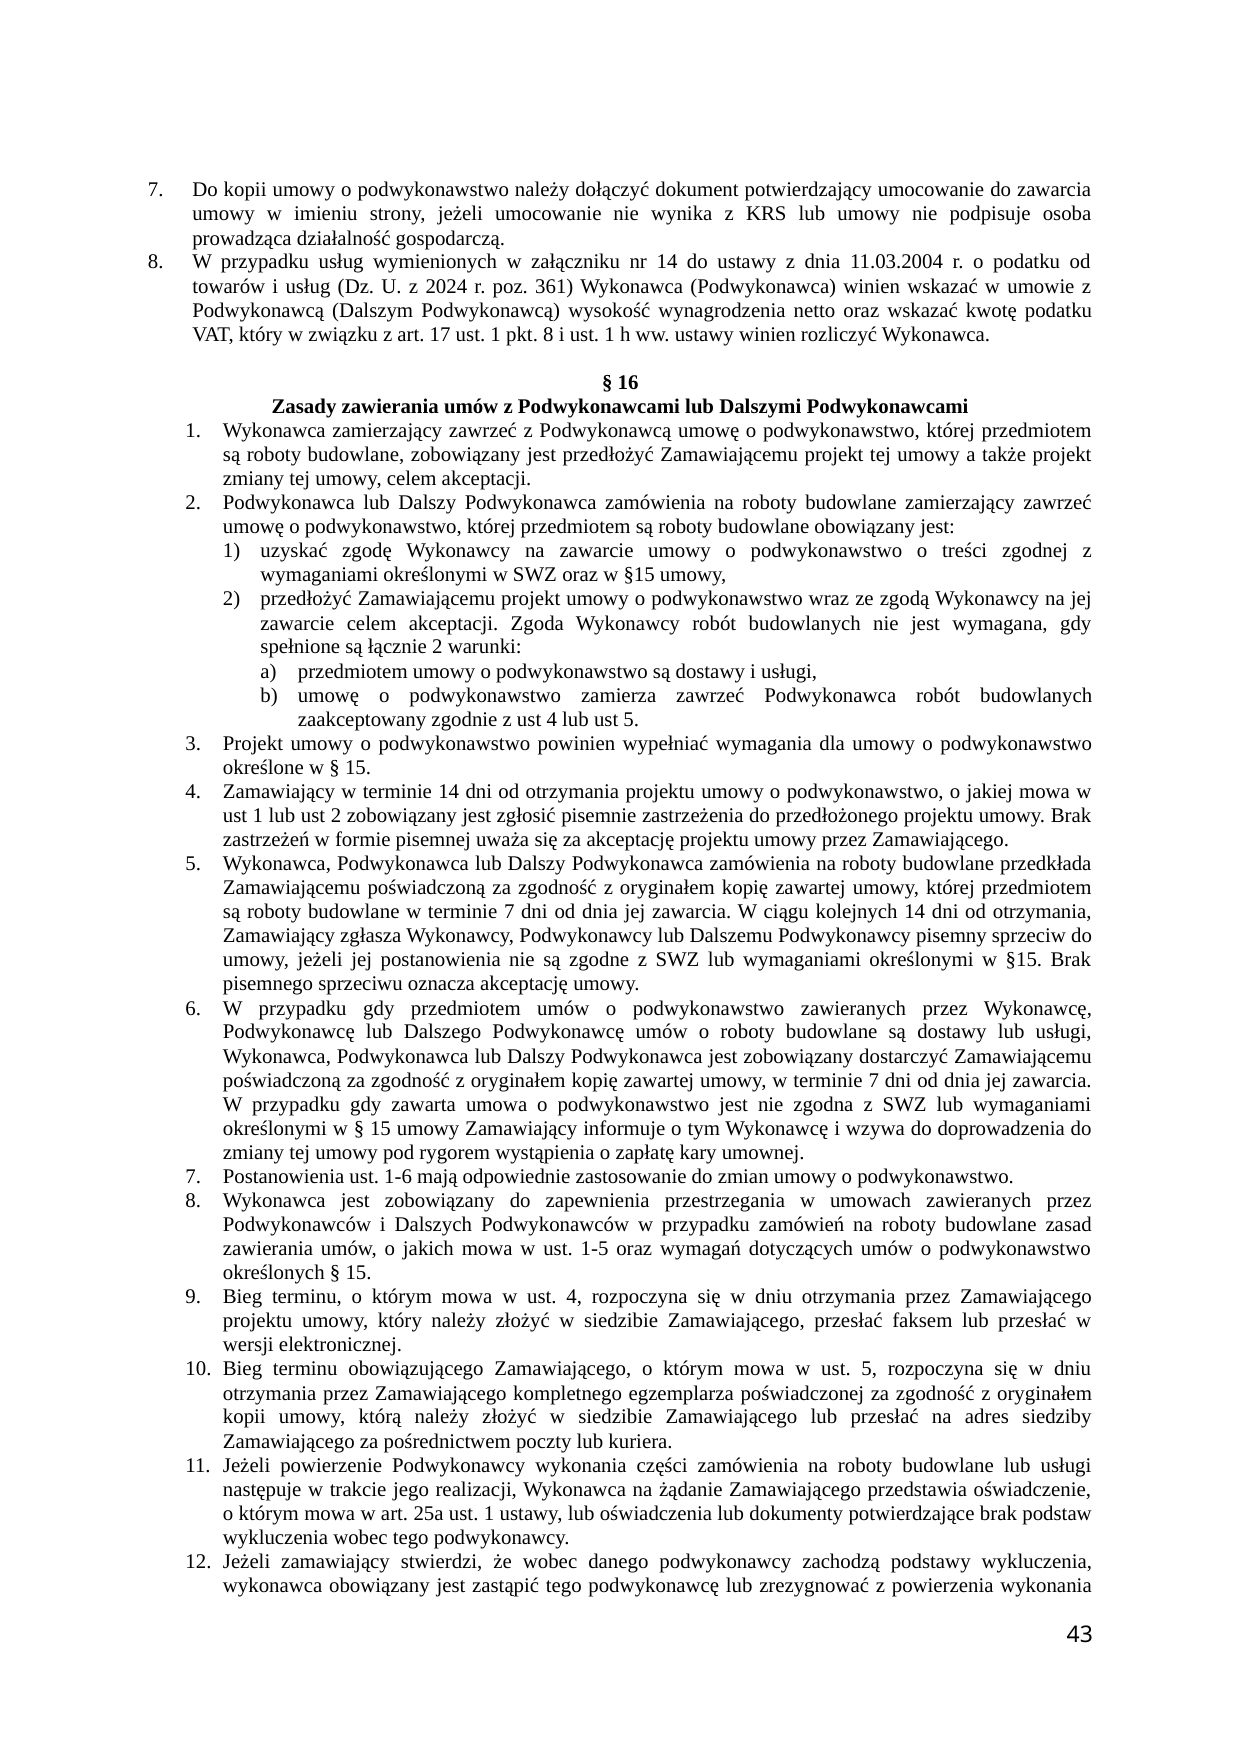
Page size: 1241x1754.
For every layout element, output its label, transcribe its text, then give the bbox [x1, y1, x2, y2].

list Postanowienia ust. 1-6 mają odpowiednie zastosowanie do zmian umowy o podwykonawstwo. [185, 1164, 1093, 1188]
list W przypadku gdy przedmiotem umów o podwykonawstwo zawieranych przez Wykonawcę, Podwykonawcę lub Dalszego Podwykonawcę umów o roboty budowlane są dostawy lub usługi, Wykonawca, Podwykonawca lub Dalszy Podwykonawca jest zobowiązany dostarczyć Zamawiającemu poświadczoną za zgodność z oryginałem kopię zawartej umowy, w terminie 7 dni od dnia jej zawarcia. W przypadku gdy zawarta umowa o podwykonawstwo jest nie zgodna z SWZ lub wymaganiami określonymi w § 15 umowy Zamawiający informuje o tym Wykonawcę i wzywa do doprowadzenia do zmiany tej umowy pod rygorem wystąpienia o zapłatę kary umownej. [185, 995, 1093, 1164]
list Wykonawca jest zobowiązany do zapewnienia przestrzegania w umowach zawieranych przez Podwykonawców i Dalszych Podwykonawców w przypadku zamówień na roboty budowlane zasad zawierania umów, o jakich mowa w ust. 1-5 oraz wymagań dotyczących umów o podwykonawstwo określonych § 15. [185, 1188, 1093, 1284]
list W przypadku usług wymienionych w załączniku nr 14 do ustawy z dnia 11.03.2004 r. o podatku od towarów i usług (Dz. U. z 2024 r. poz. 361) Wykonawca (Podwykonawca) winien wskazać w umowie z Podwykonawcą (Dalszym Podwykonawcą) wysokość wynagrodzenia netto oraz wskazać kwotę podatku VAT, który w związku z art. 17 ust. 1 pkt. 8 i ust. 1 h ww. ustawy winien rozliczyć Wykonawca. [148, 249, 1093, 346]
list Projekt umowy o podwykonawstwo powinien wypełniać wymagania dla umowy o podwykonawstwo określone w § 15. [185, 731, 1093, 779]
list Zamawiający w terminie 14 dni od otrzymania projektu umowy o podwykonawstwo, o jakiej mowa w ust 1 lub ust 2 zobowiązany jest zgłosić pisemnie zastrzeżenia do przedłożonego projektu umowy. Brak zastrzeżeń w formie pisemnej uważa się za akceptację projektu umowy przez Zamawiającego. [185, 779, 1093, 851]
list umowę o podwykonawstwo zamierza zawrzeć Podwykonawca robót budowlanych zaakceptowany zgodnie z ust 4 lub ust 5. [260, 683, 1093, 731]
text § 16 [148, 370, 1093, 394]
list Wykonawca, Podwykonawca lub Dalszy Podwykonawca zamówienia na roboty budowlane przedkłada Zamawiającemu poświadczoną za zgodność z oryginałem kopię zawartej umowy, której przedmiotem są roboty budowlane w terminie 7 dni od dnia jej zawarcia. W ciągu kolejnych 14 dni od otrzymania, Zamawiający zgłasza Wykonawcy, Podwykonawcy lub Dalszemu Podwykonawcy pisemny sprzeciw do umowy, jeżeli jej postanowienia nie są zgodne z SWZ lub wymaganiami określonymi w §15. Brak pisemnego sprzeciwu oznacza akceptację umowy. [185, 851, 1093, 995]
list Do kopii umowy o podwykonawstwo należy dołączyć dokument potwierdzający umocowanie do zawarcia umowy w imieniu strony, jeżeli umocowanie nie wynika z KRS lub umowy nie podpisuje osoba prowadząca działalność gospodarczą. [148, 177, 1093, 249]
list Podwykonawca lub Dalszy Podwykonawca zamówienia na roboty budowlane zamierzający zawrzeć umowę o podwykonawstwo, której przedmiotem są roboty budowlane obowiązany jest: [185, 490, 1093, 538]
list Wykonawca zamierzający zawrzeć z Podwykonawcą umowę o podwykonawstwo, której przedmiotem są roboty budowlane, zobowiązany jest przedłożyć Zamawiającemu projekt tej umowy a także projekt zmiany tej umowy, celem akceptacji. [185, 418, 1093, 490]
list przedmiotem umowy o podwykonawstwo są dostawy i usługi, [260, 658, 1093, 683]
list Bieg terminu, o którym mowa w ust. 4, rozpoczyna się w dniu otrzymania przez Zamawiającego projektu umowy, który należy złożyć w siedzibie Zamawiającego, przesłać faksem lub przesłać w wersji elektronicznej. [185, 1284, 1093, 1356]
text Zasady zawierania umów z Podwykonawcami lub Dalszymi Podwykonawcami [148, 394, 1093, 418]
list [185, 1549, 1093, 1597]
list uzyskać zgodę Wykonawcy na zawarcie umowy o podwykonawstwo o treści zgodnej z wymaganiami określonymi w SWZ oraz w §15 umowy, [223, 538, 1093, 586]
list Jeżeli powierzenie Podwykonawcy wykonania części zamówienia na roboty budowlane lub usługi następuje w trakcie jego realizacji, Wykonawca na żądanie Zamawiającego przedstawia oświadczenie, o którym mowa w art. 25a ust. 1 ustawy, lub oświadczenia lub dokumenty potwierdzające brak podstaw wykluczenia wobec tego podwykonawcy. [185, 1453, 1093, 1549]
list przedłożyć Zamawiającemu projekt umowy o podwykonawstwo wraz ze zgodą Wykonawcy na jej zawarcie celem akceptacji. Zgoda Wykonawcy robót budowlanych nie jest wymagana, gdy spełnione są łącznie 2 warunki: [223, 586, 1093, 658]
list Bieg terminu obowiązującego Zamawiającego, o którym mowa w ust. 5, rozpoczyna się w dniu otrzymania przez Zamawiającego kompletnego egzemplarza poświadczonej za zgodność z oryginałem kopii umowy, którą należy złożyć w siedzibie Zamawiającego lub przesłać na adres siedziby Zamawiającego za pośrednictwem poczty lub kuriera. [185, 1356, 1093, 1453]
